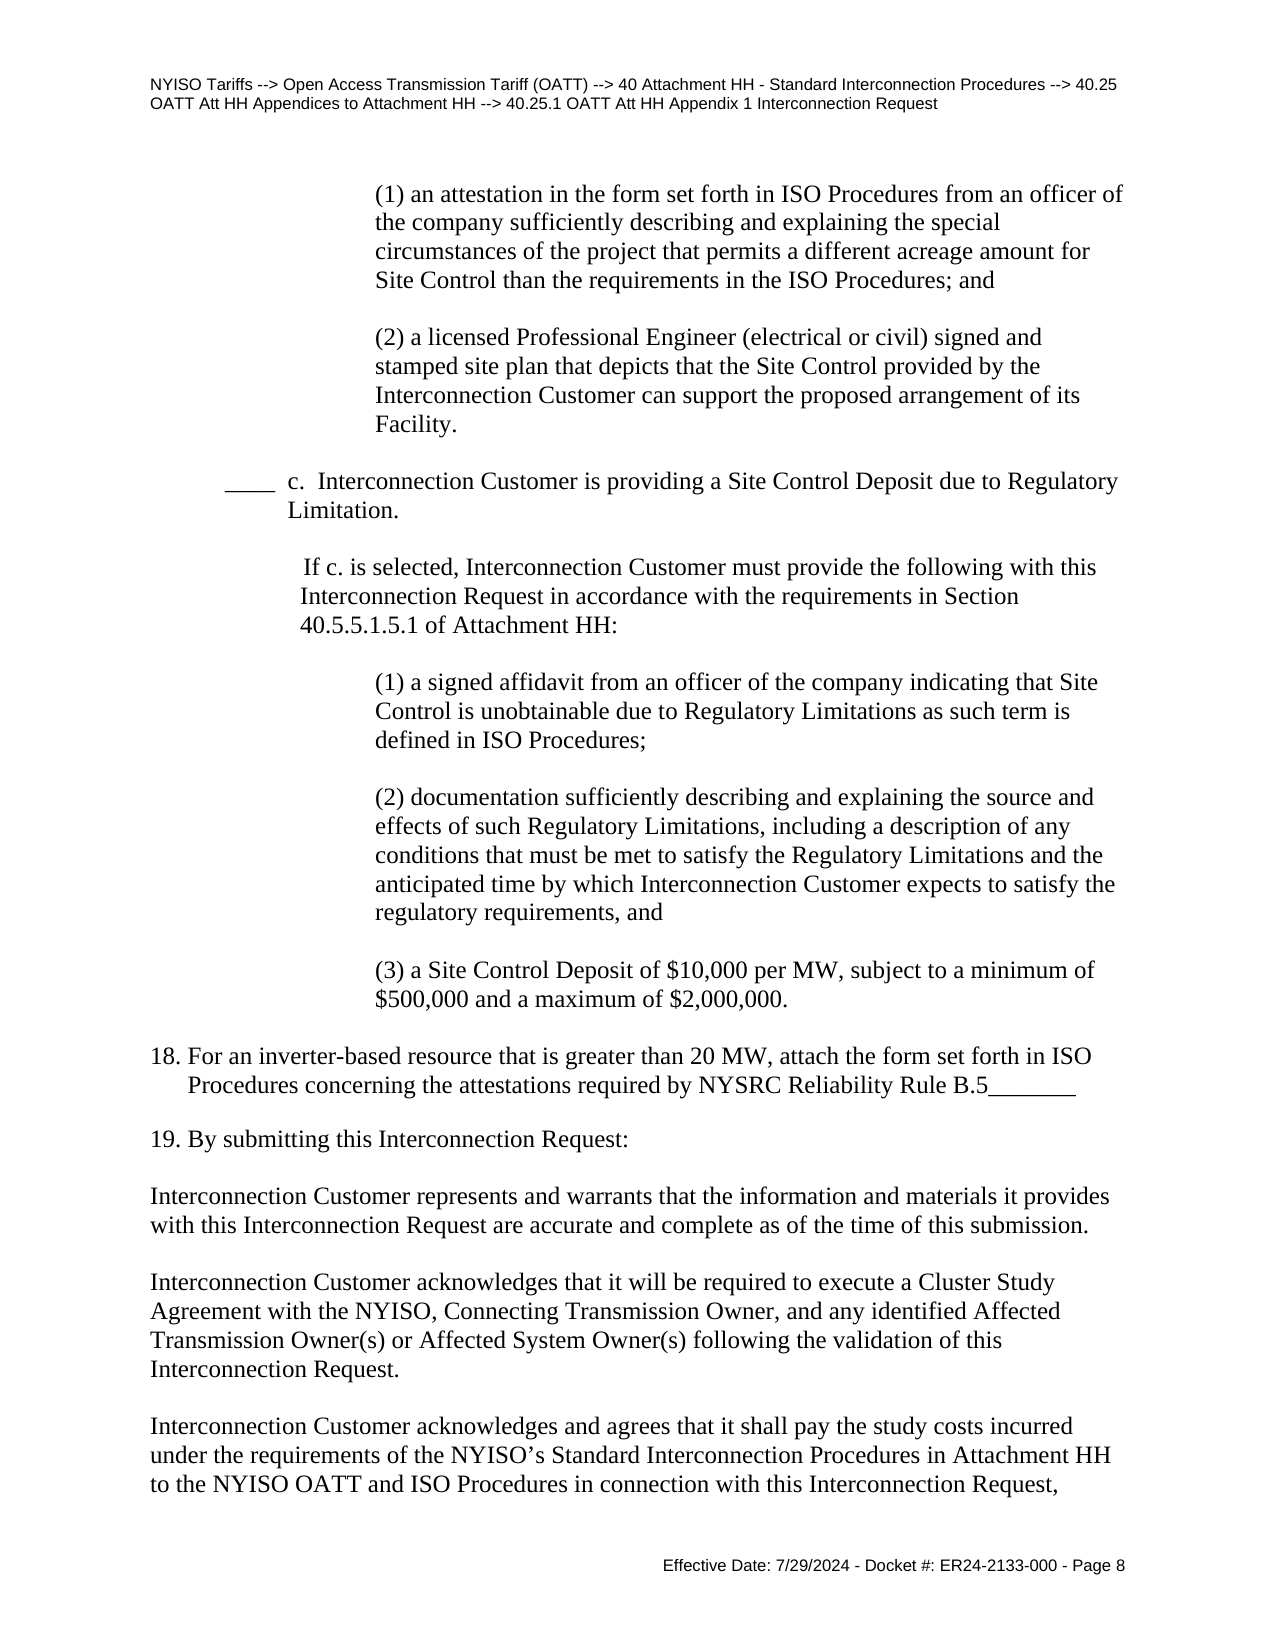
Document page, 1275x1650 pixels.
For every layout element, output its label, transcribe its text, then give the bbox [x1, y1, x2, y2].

text Interconnection Customer represents and warrants that the information and materials it provides with this Interconnection Request are accurate and complete as of the time of this submission. [150, 1181, 1125, 1239]
list For an inverter-based resource that is greater than 20 MW, attach the form set forth in ISO Procedures concerning the attestations required by NYSRC Reliability Rule B.5_______ [150, 1041, 1125, 1099]
text (2) a licensed Professional Engineer (electrical or civil) signed and stamped site plan that depicts that the Site Control provided by the Interconnection Customer can support the proposed arrangement of its Facility. [375, 322, 1125, 437]
text Interconnection Customer acknowledges that it will be required to execute a Cluster Study Agreement with the NYISO, Connecting Transmission Owner, and any identified Affected Transmission Owner(s) or Affected System Owner(s) following the validation of this Interconnection Request. [150, 1267, 1125, 1382]
text (1) a signed affidavit from an officer of the company indicating that Site Control is unobtainable due to Regulatory Limitations as such term is defined in ISO Procedures; [375, 667, 1125, 754]
text If c. is selected, Interconnection Customer must provide the following with this Interconnection Request in accordance with the requirements in Section 40.5.5.1.5.1 of Attachment HH: [300, 552, 1125, 639]
list By submitting this Interconnection Request: [150, 1124, 1125, 1152]
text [150, 1411, 1125, 1497]
text (3) a Site Control Deposit of $10,000 per MW, subject to a minimum of $500,000 and a maximum of $2,000,000. [375, 955, 1125, 1012]
text (1) an attestation in the form set forth in ISO Procedures from an officer of the company sufficiently describing and explaining the special circumstances of the project that permits a different acreage amount for Site Control than the requirements in the ISO Procedures; and [375, 179, 1125, 294]
text (2) documentation sufficiently describing and explaining the source and effects of such Regulatory Limitations, including a description of any conditions that must be met to satisfy the Regulatory Limitations and the anticipated time by which Interconnection Customer expects to satisfy the regulatory requirements, and [375, 782, 1125, 926]
text ____ c. Interconnection Customer is providing a Site Control Deposit due to Regulatory Limitation. [225, 466, 1125, 524]
